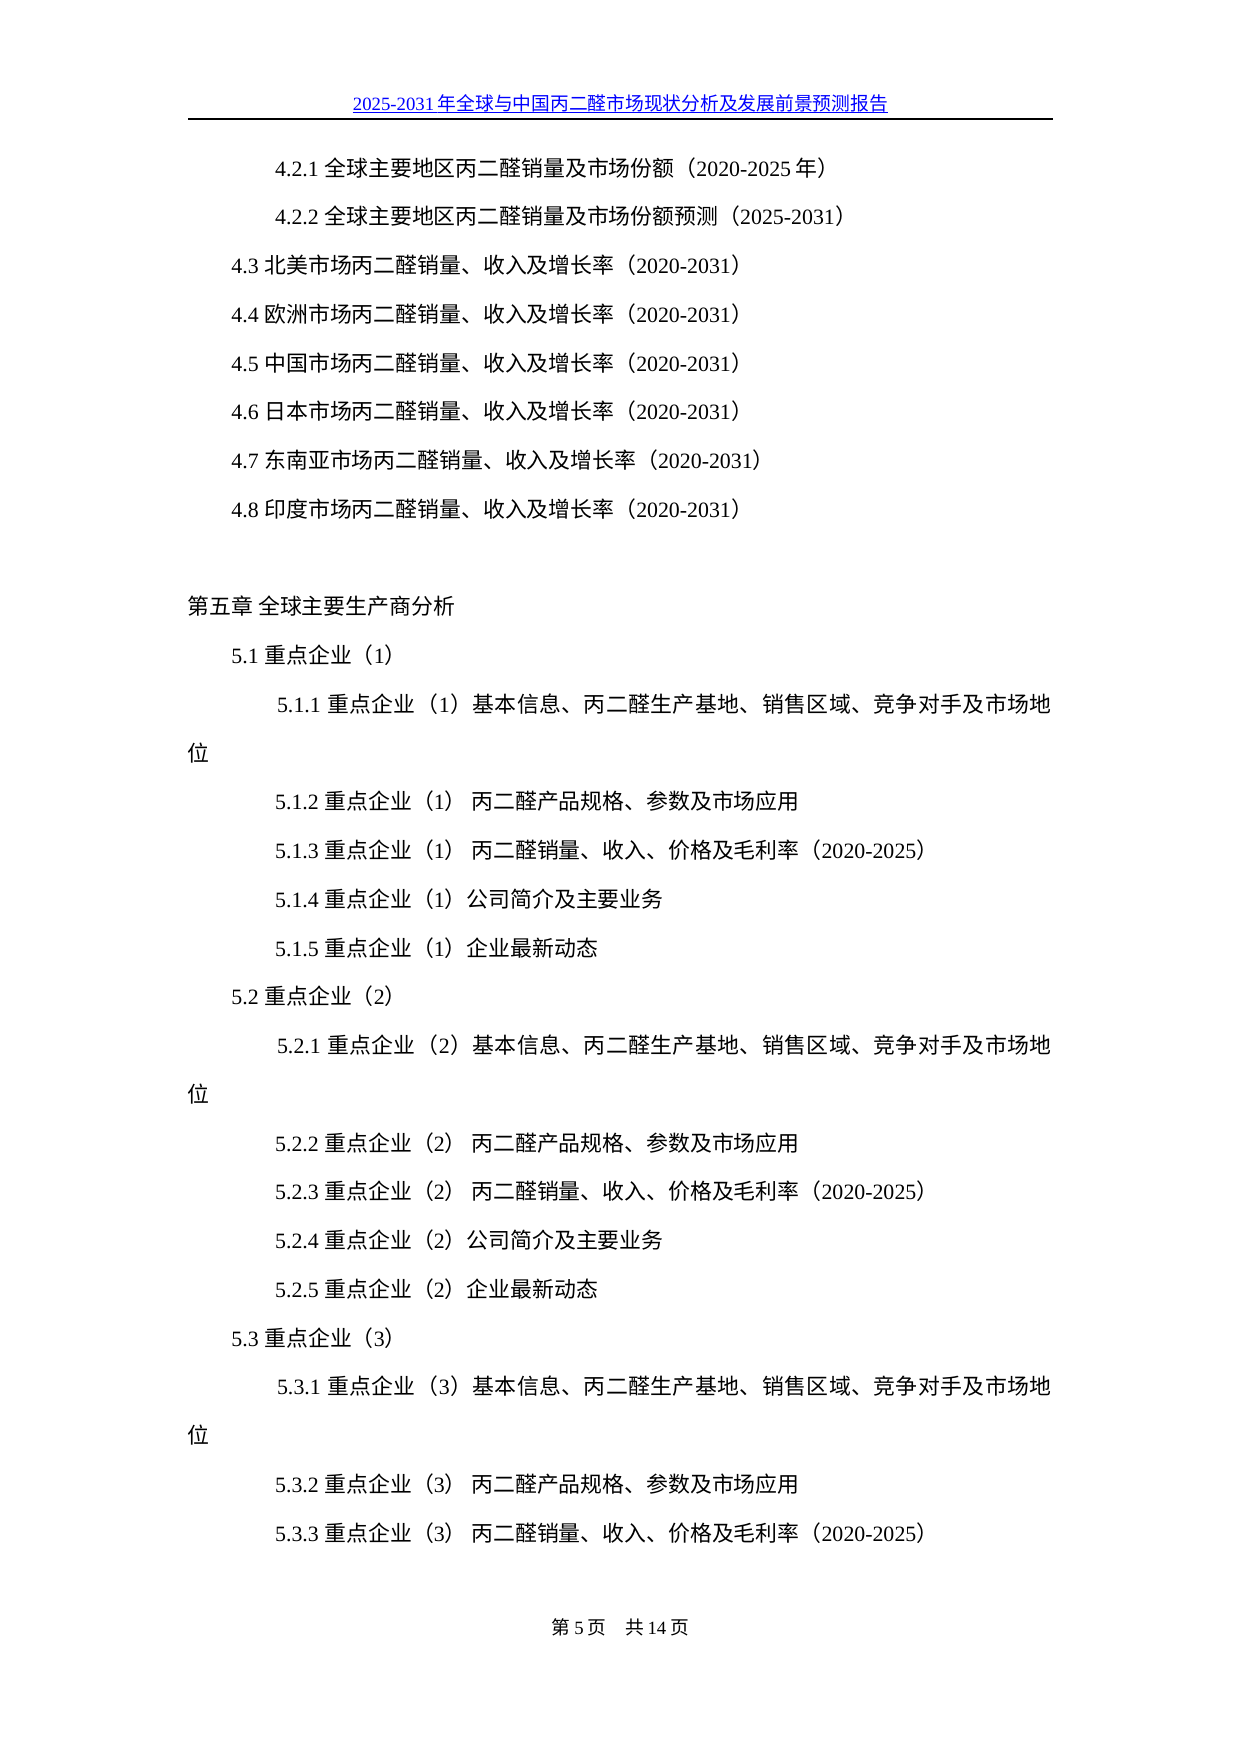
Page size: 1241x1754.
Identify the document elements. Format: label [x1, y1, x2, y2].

text [187, 150, 1053, 1548]
